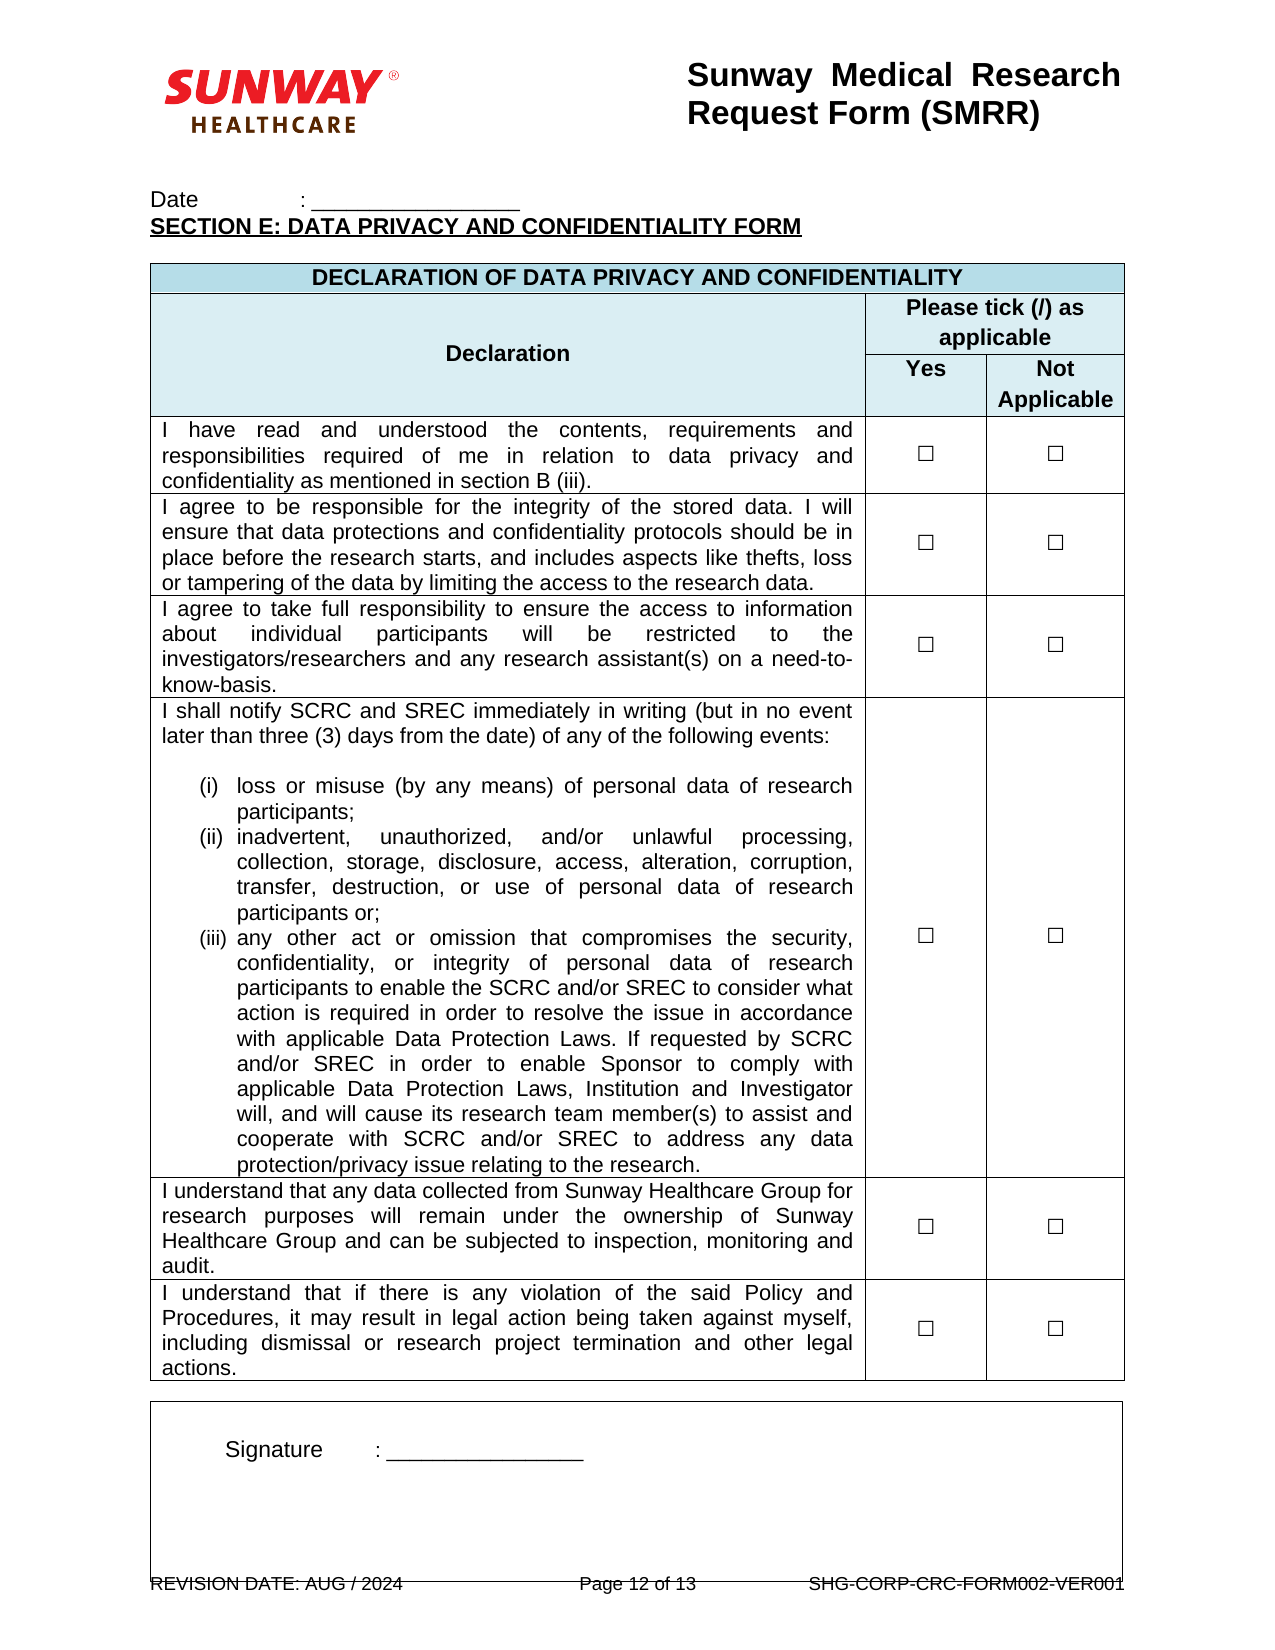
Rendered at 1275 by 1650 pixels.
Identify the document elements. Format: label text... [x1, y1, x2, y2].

text SECTION E: DATA PRIVACY AND CONFIDENTIALITY FORM [150, 213, 1125, 239]
table_cell Declaration [151, 294, 865, 416]
table_header DECLARATION OF DATA PRIVACY AND CONFIDENTIALITY [151, 264, 1124, 292]
table_cell I understand that if there is any violation of the said Policy and Procedures, it may result in legal action being taken against myself, including dismissal or research project termination and other legal actions. [151, 1280, 865, 1380]
text Date : __________________ [150, 186, 1125, 213]
picture [150, 47, 422, 165]
table_cell Please tick (/) as applicable [866, 294, 1124, 354]
table_cell I agree to take full responsibility to ensure the access to information about individual participants will be restricted to the investigators/researchers and any research assistant(s) on a need-to-know-basis. [151, 596, 865, 697]
table_cell Not Applicable [987, 355, 1124, 416]
table_cell I shall notify SCRC and SREC immediately in writing (but in no event later than three (3) days from the date) of any of the following events: loss or misuse (by any means) of personal data of research participants; inadvertent, unauthorized, and/or unlawful processing, collection, storage, disclosure, access, alteration, corruption, transfer, destruction, or use of personal data of research participants or; any other act or omission that compromises the security, confidentiality, or integrity of personal data of research participants to enable the SCRC and/or SREC to consider what action is required in order to resolve the issue in accordance with applicable Data Protection Laws. If requested by SCRC and/or SREC in order to enable Sponsor to comply with applicable Data Protection Laws, Institution and Investigator will, and will cause its research team member(s) to assist and cooperate with SCRC and/or SREC to address any data protection/privacy issue relating to the research. [151, 698, 865, 1177]
table_cell I understand that any data collected from Sunway Healthcare Group for research purposes will remain under the ownership of Sunway Healthcare Group and can be subjected to inspection, monitoring and audit. [151, 1178, 865, 1278]
table_cell Yes [866, 355, 986, 416]
text Signature : _________________ [151, 1436, 1122, 1462]
table_cell I have read and understood the contents, requirements and responsibilities required of me in relation to data privacy and confidentiality as mentioned in section B (iii). [151, 417, 865, 493]
table_cell I agree to be responsible for the integrity of the stored data. I will ensure that data protections and confidentiality protocols should be in place before the research starts, and includes aspects like thefts, loss or tampering of the data by limiting the access to the research data. [151, 494, 865, 595]
